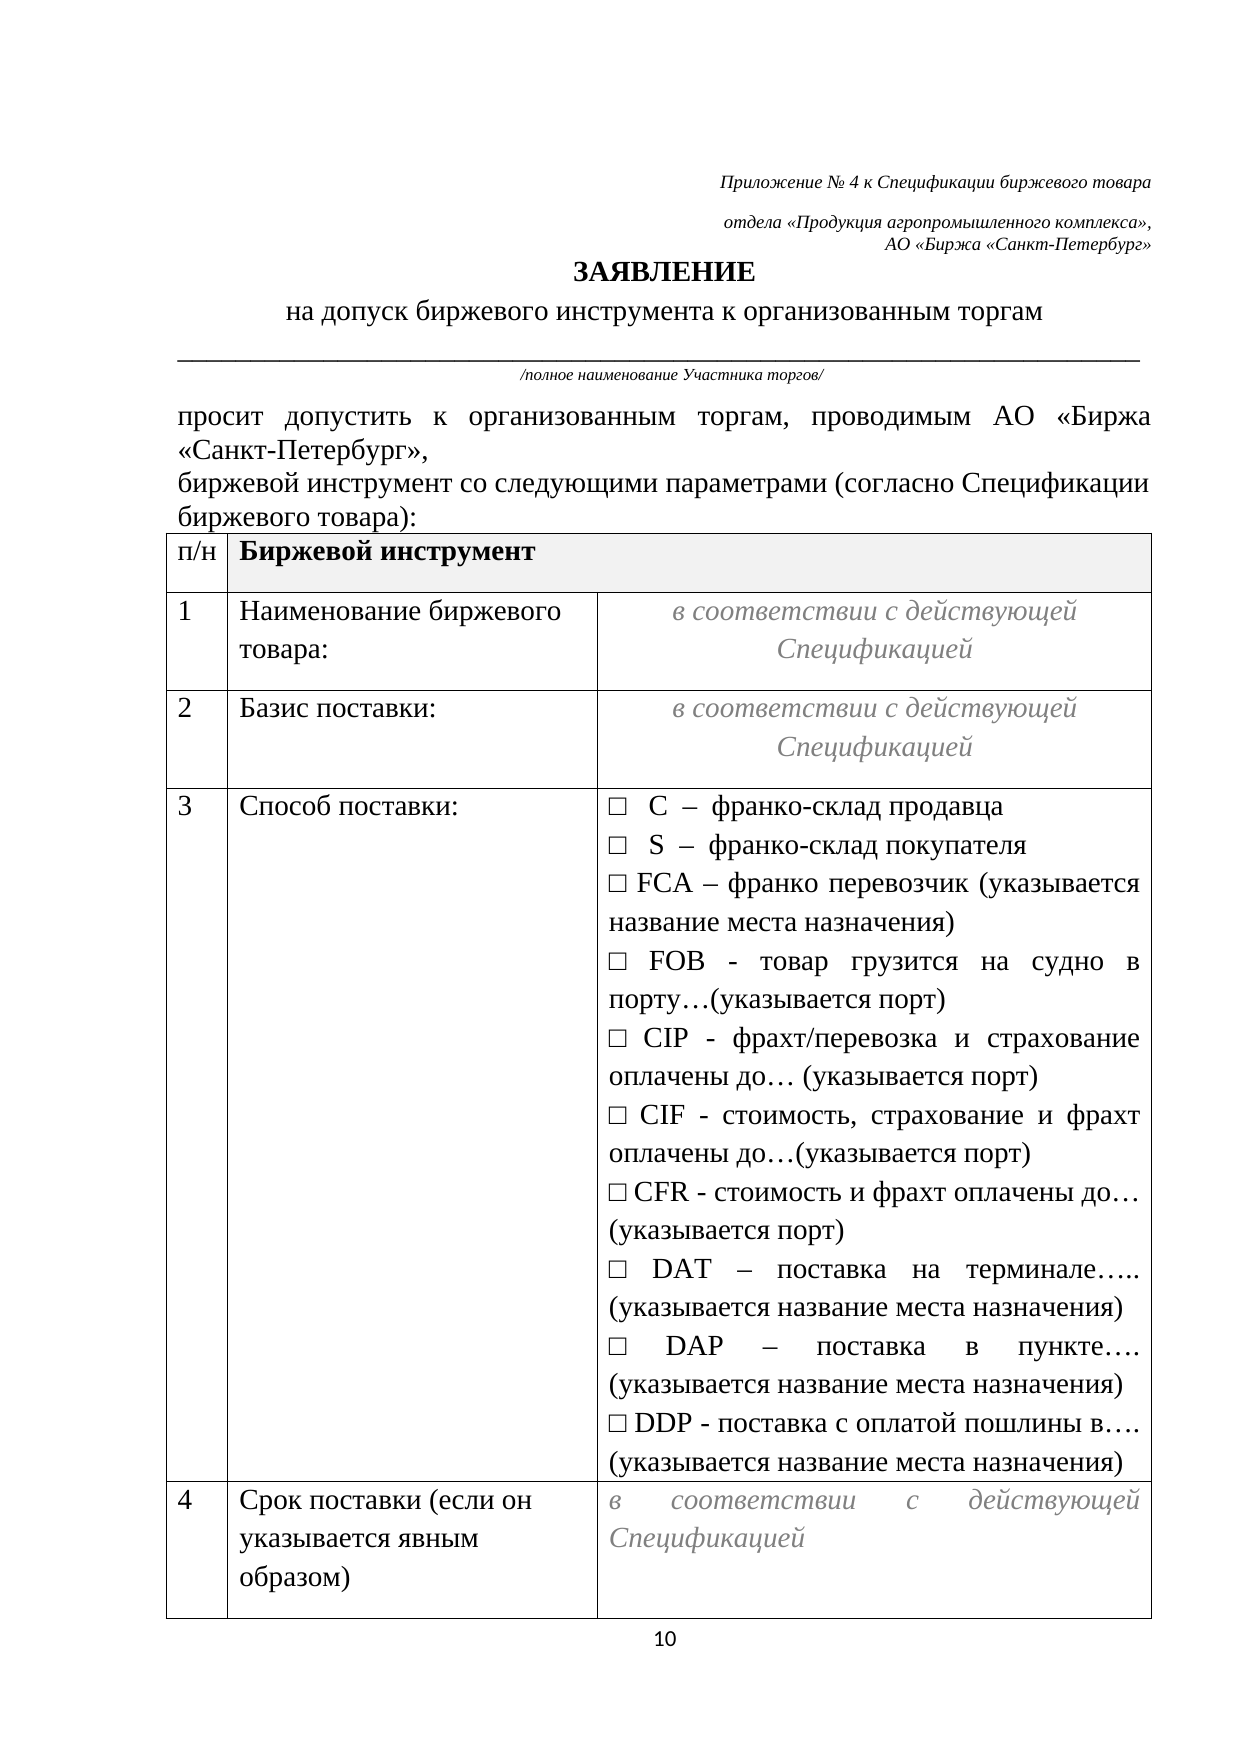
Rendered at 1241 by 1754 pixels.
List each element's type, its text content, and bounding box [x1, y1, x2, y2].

table_cell [167, 593, 227, 689]
table_cell в соответствии с действующей Спецификацией [598, 1482, 1151, 1617]
table_header Биржевой инструмент [228, 534, 1151, 592]
text __________________________________________________________________ [177, 331, 1152, 365]
table_cell [167, 691, 227, 787]
table_cell [167, 1482, 227, 1617]
text Приложение № 4 к Спецификации биржевого товара [177, 171, 1152, 193]
text просит допустить к организованным торгам, проводимым АО «Биржа «Санкт-Петербург», [177, 398, 1152, 465]
table_cell [167, 789, 227, 1481]
table_cell Способ поставки: [228, 789, 597, 1481]
table_header п/н [167, 534, 227, 592]
text биржевой инструмент со следующими параметрами (согласно Спецификации биржевого товара): [177, 465, 1152, 532]
text на допуск биржевого инструмента к организованным торгам [177, 293, 1152, 326]
table_cell Срок поставки (если он указывается явным образом) [228, 1482, 597, 1617]
table_cell в соответствии с действующей Спецификацией [598, 691, 1151, 787]
table_cell Базис поставки: [228, 691, 597, 787]
text отдела «Продукция агропромышленного комплекса», [177, 211, 1152, 233]
text АО «Биржа «Санкт-Петербург» [177, 233, 1152, 254]
table_cell в соответствии с действующей Спецификацией [598, 593, 1151, 689]
table_cell Наименование биржевого товара: [228, 593, 597, 689]
table_cell □ C – франко-склад продавца □ S – франко-склад покупателя □ FCA – франко перевозчик (указывается название места назначения) □ FOB - товар грузится на судно в порту…(указывается порт) □ СIP - фрахт/перевозка и страхование оплачены до… (указывается порт) □ СIF - стоимость, страхование и фрахт оплачены до…(указывается порт) □ СFR - стоимость и фрахт оплачены до…(указывается порт) □ DAT – поставка на терминале….. (указывается название места назначения) □ DAP – поставка в пункте…. (указывается название места назначения) □ DDP - поставка с оплатой пошлины в…. (указывается название места назначения) [598, 789, 1151, 1481]
text ЗАЯВЛЕНИЕ [177, 254, 1152, 288]
text /полное наименование Участника торгов/ [177, 365, 1152, 398]
